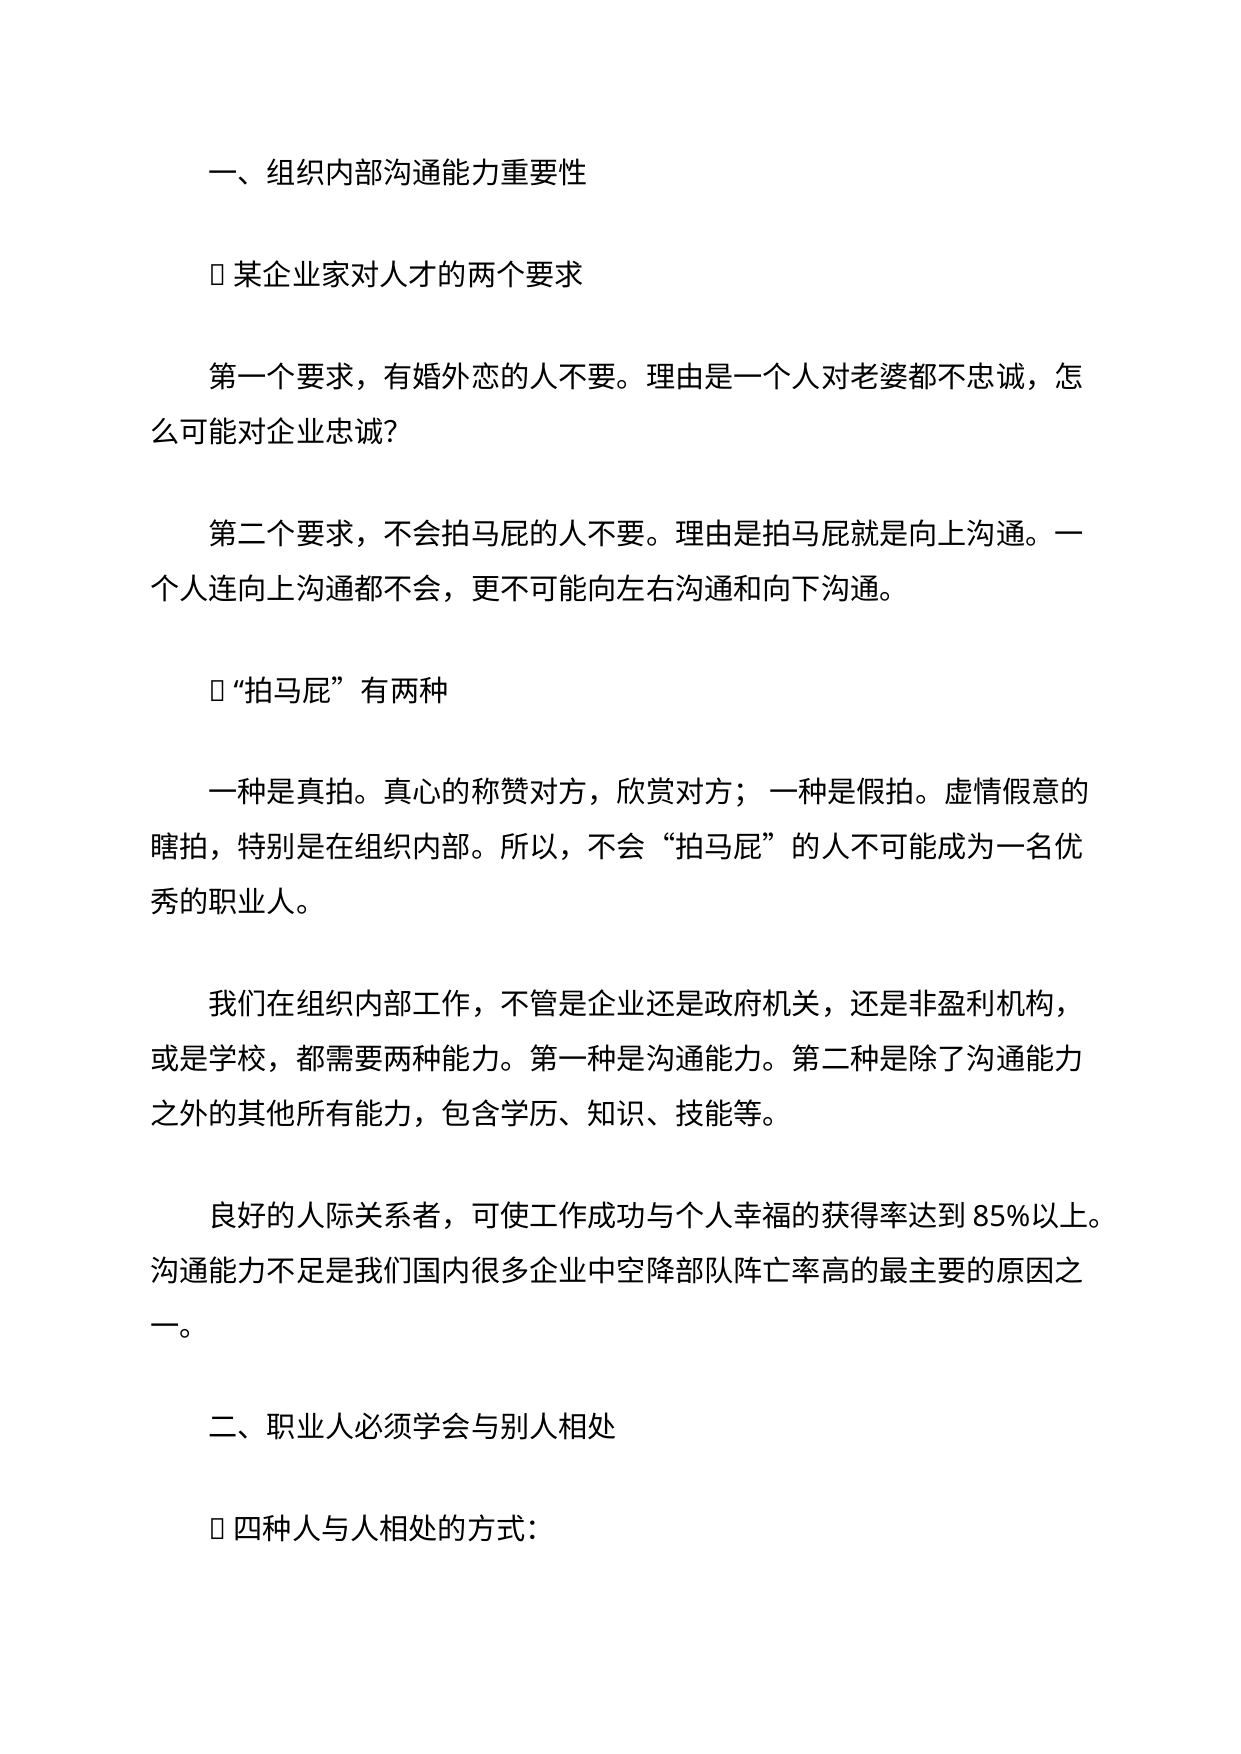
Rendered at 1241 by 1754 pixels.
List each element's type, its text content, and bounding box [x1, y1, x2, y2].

text 第一个要求，有婚外恋的人不要。理由是一个人对老婆都不忠诚，怎么可能对企业忠诚？ [150, 354, 1090, 451]
text  “拍马屁”有两种 [150, 667, 1090, 709]
text 良好的人际关系者，可使工作成功与个人幸福的获得率达到85%以上。沟通能力不足是我们国内很多企业中空降部队阵亡率高的最主要的原因之一。 [150, 1192, 1090, 1344]
text 一、组织内部沟通能力重要性 [150, 150, 1090, 192]
text 第二个要求，不会拍马屁的人不要。理由是拍马屁就是向上沟通。一个人连向上沟通都不会，更不可能向左右沟通和向下沟通。 [150, 510, 1090, 608]
text  四种人与人相处的方式： [150, 1506, 1090, 1548]
text 一种是真拍。真心的称赞对方，欣赏对方； 一种是假拍。虚情假意的瞎拍，特别是在组织内部。所以，不会“拍马屁”的人不可能成为一名优秀的职业人。 [150, 769, 1090, 921]
text 我们在组织内部工作，不管是企业还是政府机关，还是非盈利机构，或是学校，都需要两种能力。第一种是沟通能力。第二种是除了沟通能力之外的其他所有能力，包含学历、知识、技能等。 [150, 981, 1090, 1133]
text 二、职业人必须学会与别人相处 [150, 1404, 1090, 1446]
text  某企业家对人才的两个要求 [150, 252, 1090, 294]
